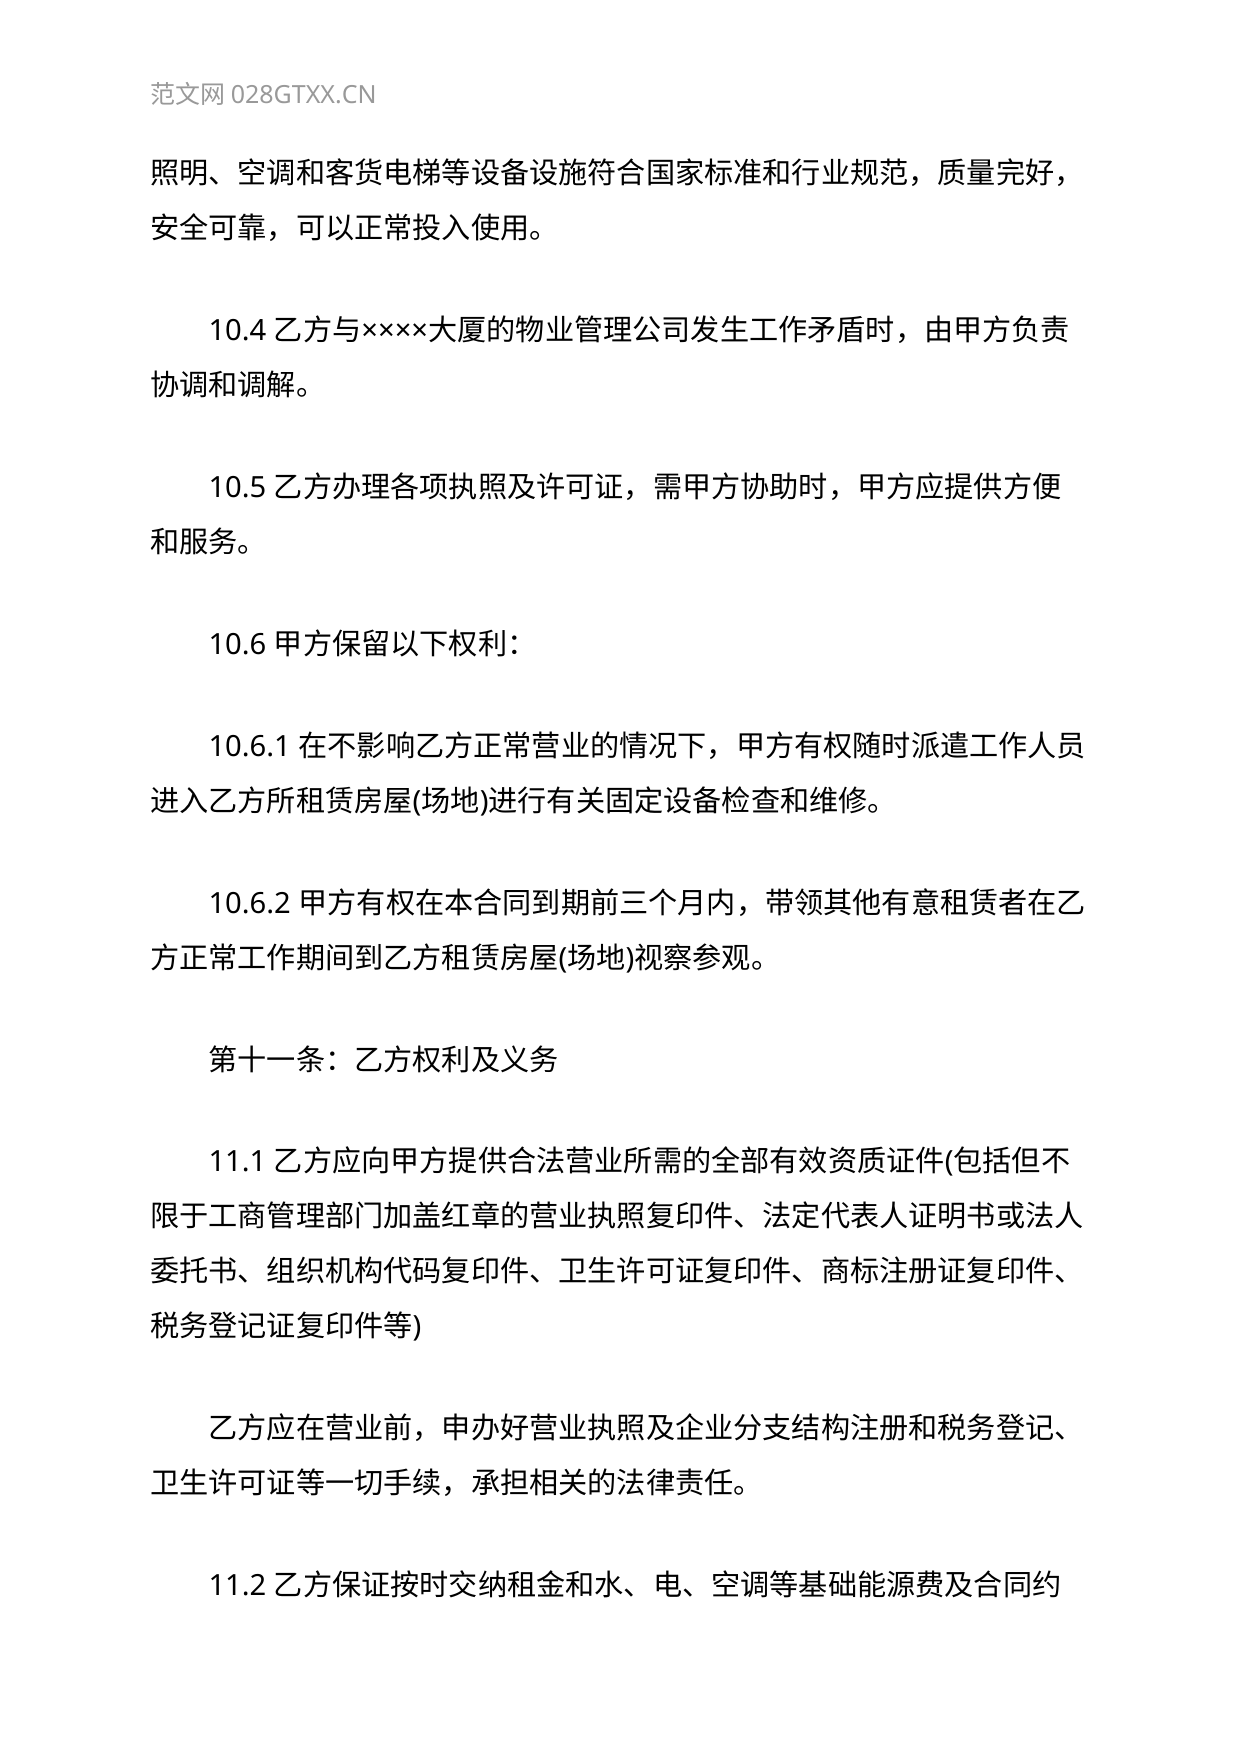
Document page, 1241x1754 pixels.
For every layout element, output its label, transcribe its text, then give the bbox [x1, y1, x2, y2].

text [150, 1561, 1090, 1604]
text 11.1 乙方应向甲方提供合法营业所需的全部有效资质证件(包括但不限于工商管理部门加盖红章的营业执照复印件、法定代表人证明书或法人委托书、组织机构代码复印件、卫生许可证复印件、商标注册证复印件、税务登记证复印件等) [150, 1138, 1090, 1345]
text 10.6.2 甲方有权在本合同到期前三个月内，带领其他有意租赁者在乙方正常工作期间到乙方租赁房屋(场地)视察参观。 [150, 879, 1090, 977]
text 10.6 甲方保留以下权利： [150, 620, 1090, 663]
text 乙方应在营业前，申办好营业执照及企业分支结构注册和税务登记、卫生许可证等一切手续，承担相关的法律责任。 [150, 1405, 1090, 1502]
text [150, 150, 1090, 247]
text 10.5 乙方办理各项执照及许可证，需甲方协助时，甲方应提供方便和服务。 [150, 463, 1090, 561]
text 10.4 乙方与××××大厦的物业管理公司发生工作矛盾时，由甲方负责协调和调解。 [150, 307, 1090, 404]
text 10.6.1 在不影响乙方正常营业的情况下，甲方有权随时派遣工作人员进入乙方所租赁房屋(场地)进行有关固定设备检查和维修。 [150, 722, 1090, 819]
text 第十一条：乙方权利及义务 [150, 1036, 1090, 1078]
